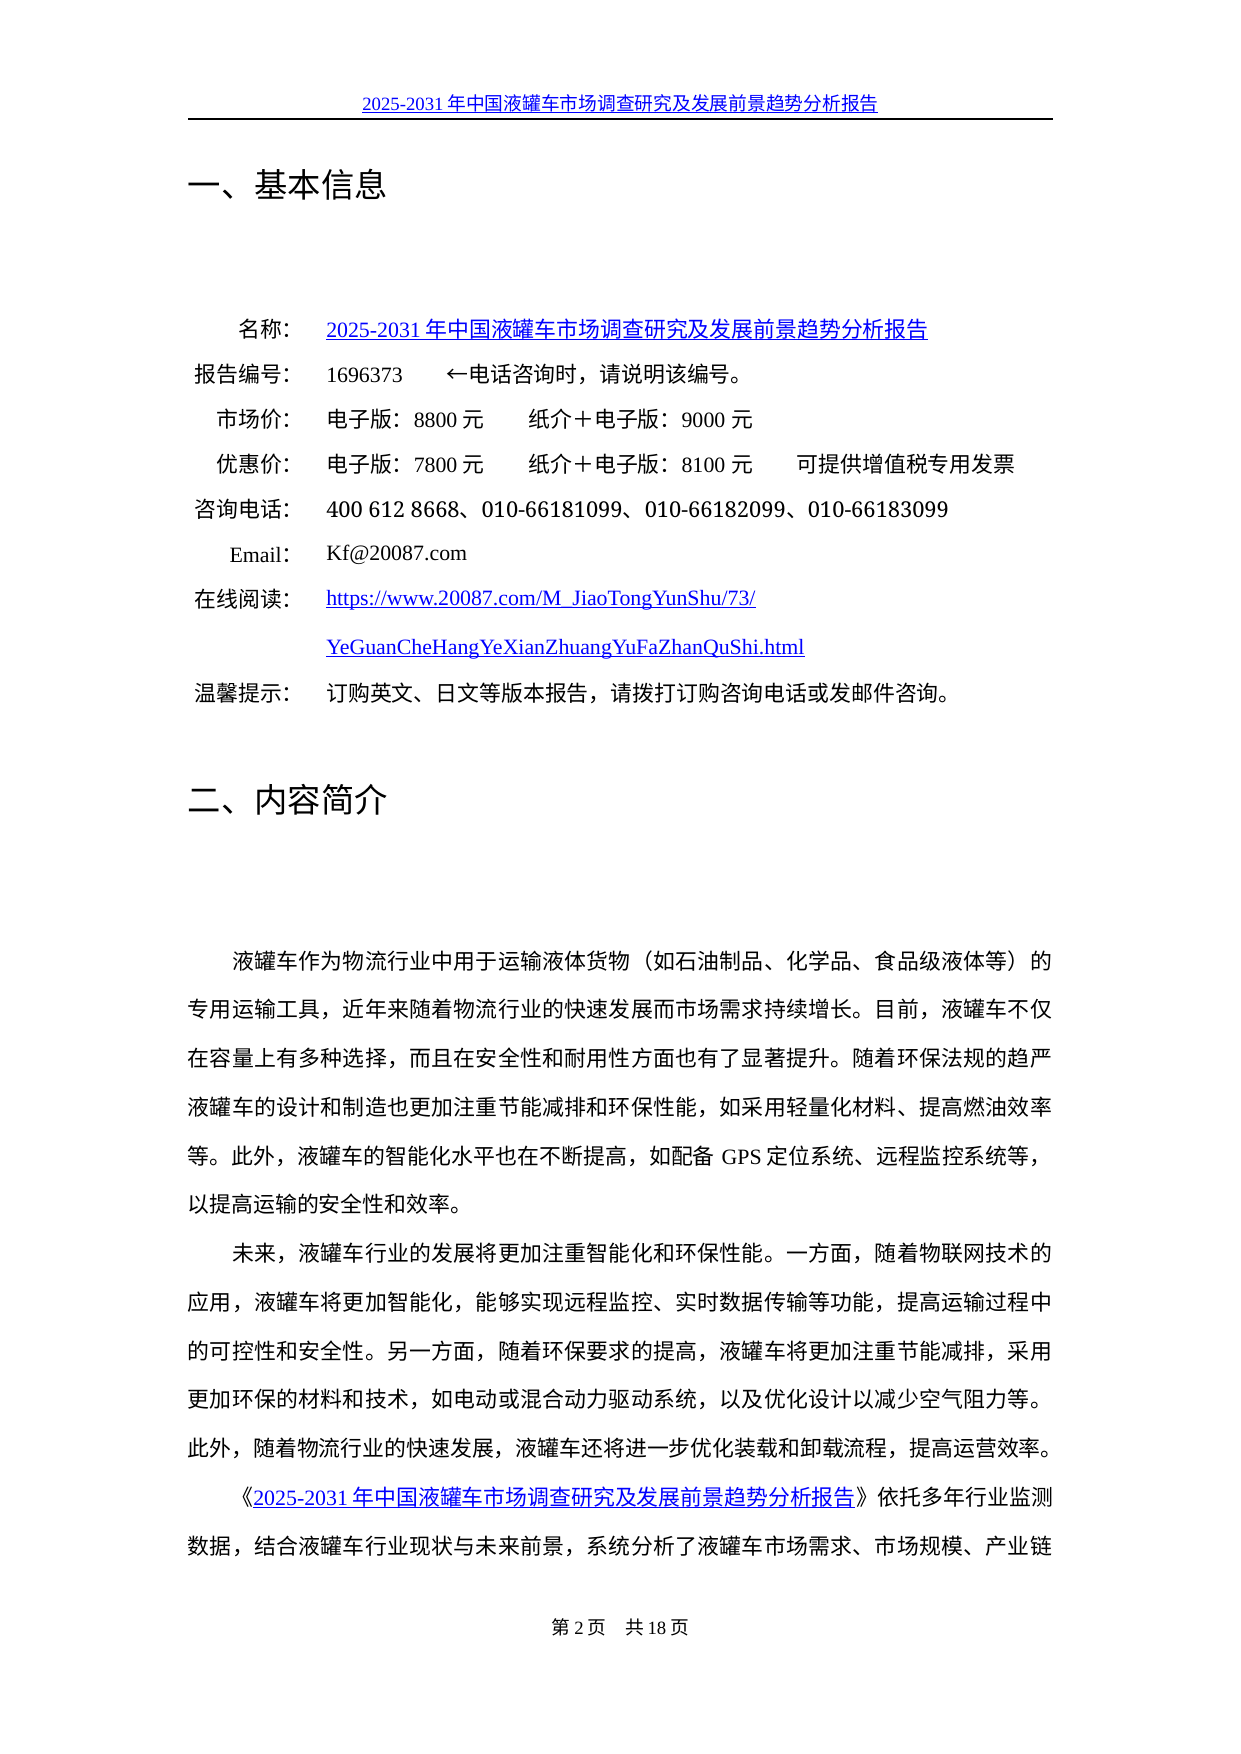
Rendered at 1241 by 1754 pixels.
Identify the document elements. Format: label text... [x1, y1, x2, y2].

table_header 名称： [167, 312, 315, 357]
table_cell 1696373 ←电话咨询时，请说明该编号。 [315, 357, 1073, 402]
table_cell 咨询电话： [167, 492, 315, 537]
table_cell Email： [167, 537, 315, 582]
table_header 2025-2031年中国液罐车市场调查研究及发展前景趋势分析报告 [315, 312, 1073, 357]
table_cell 报告编号： [167, 357, 315, 402]
table_cell 订购英文、日文等版本报告，请拨打订购咨询电话或发邮件咨询。 [315, 675, 1073, 720]
title 二、内容简介 [187, 766, 1053, 831]
table_cell [315, 582, 1073, 675]
table_cell 在线阅读： [167, 582, 315, 675]
table_cell Kf@20087.com [315, 537, 1073, 582]
table_cell 优惠价： [167, 447, 315, 492]
table_cell 电子版：7800 元 纸介＋电子版：8100 元 可提供增值税专用发票 [315, 447, 1073, 492]
title 一、基本信息 [187, 150, 1053, 215]
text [187, 943, 1053, 1561]
table_cell 市场价： [167, 402, 315, 447]
table_cell 温馨提示： [167, 675, 315, 720]
table_cell 400 612 8668、010-66181099、010-66182099、010-66183099 [315, 492, 1073, 537]
table_cell 电子版：8800 元 纸介＋电子版：9000 元 [315, 402, 1073, 447]
